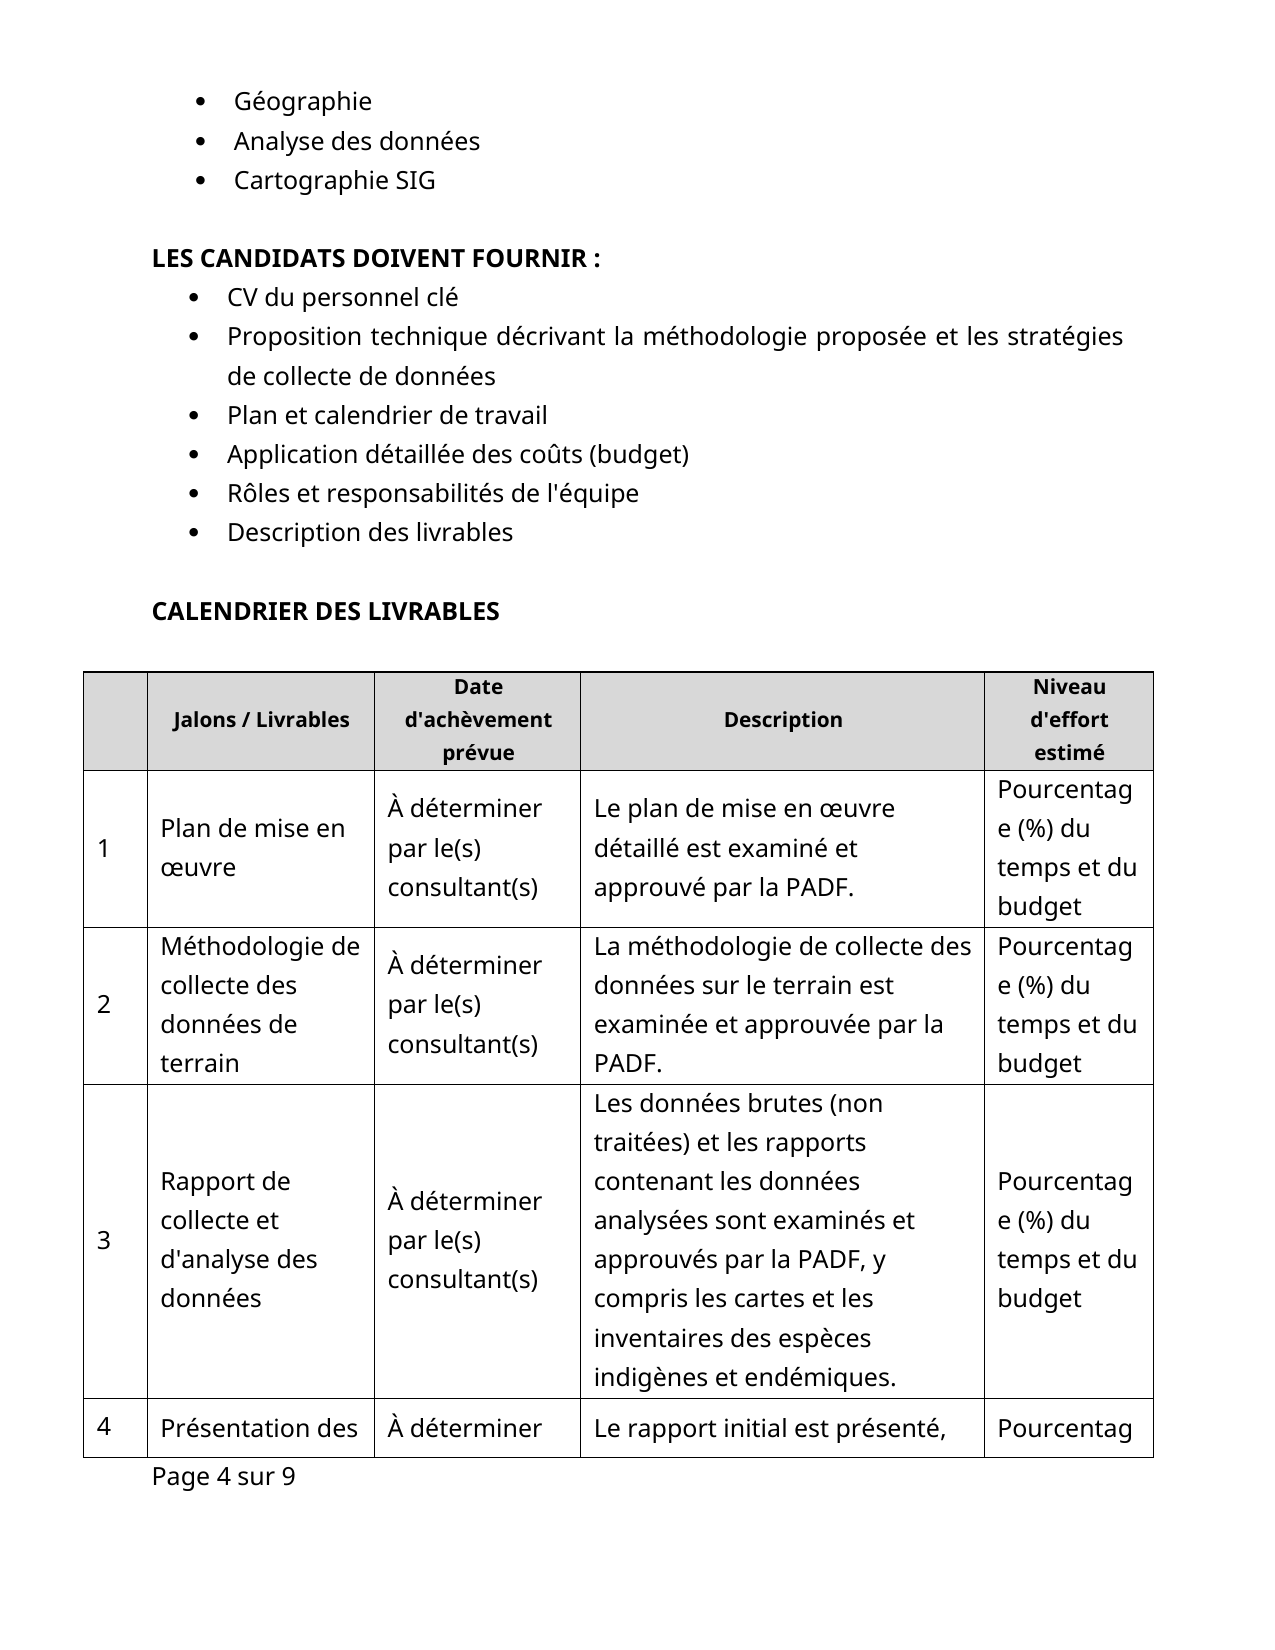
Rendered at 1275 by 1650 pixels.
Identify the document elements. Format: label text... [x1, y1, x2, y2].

table_cell Présentation des premiers résultats [148, 1399, 374, 1457]
table_header Niveau d'effort estimé [985, 673, 1153, 770]
table_cell Pourcentage (%) du temps et du budget [985, 1399, 1153, 1457]
list Géographie [196, 84, 1125, 118]
table_cell Le plan de mise en œuvre détaillé est examiné et approuvé par la PADF. [581, 771, 984, 927]
table_cell À déterminer par le(s) consultant(s) [375, 928, 580, 1084]
table_cell La méthodologie de collecte des données sur le terrain est examinée et approuvée par la PADF. [581, 928, 984, 1084]
table_cell 2 [84, 928, 147, 1084]
list Description des livrables [189, 515, 1125, 549]
table_cell 1 [84, 771, 147, 927]
list Application détaillée des coûts (budget) [189, 436, 1125, 471]
table_cell Pourcentage (%) du temps et du budget [985, 771, 1153, 927]
table_cell Les données brutes (non traitées) et les rapports contenant les données analysées sont examinés et approuvés par la PADF, y compris les cartes et les inventaires des espèces indigènes et endémiques. [581, 1085, 984, 1398]
list Plan et calendrier de travail [189, 397, 1125, 431]
table_header Jalons / Livrables [148, 673, 374, 770]
table_cell Pourcentage (%) du temps et du budget [985, 928, 1153, 1084]
subtitle LES CANDIDATS DOIVENT FOURNIR : [151, 241, 1125, 275]
table_header Date d'achèvement prévue [375, 673, 580, 770]
table_header Description [581, 673, 984, 770]
list Proposition technique décrivant la méthodologie proposée et les stratégies de collecte de données [189, 319, 1125, 392]
table_cell Rapport de collecte et d'analyse des données [148, 1085, 374, 1398]
table_cell Plan de mise en œuvre [148, 771, 374, 927]
table_cell À déterminer par le(s) consultant(s) [375, 771, 580, 927]
table_cell À déterminer par le(s) consultant(s) [375, 1399, 580, 1457]
table_header [84, 673, 147, 770]
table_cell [581, 1399, 984, 1457]
list Cartographie SIG [196, 162, 1125, 196]
list Analyse des données [196, 123, 1125, 157]
list CV du personnel clé [189, 280, 1125, 314]
table_cell 4 [84, 1399, 147, 1457]
table_cell Pourcentage (%) du temps et du budget [985, 1085, 1153, 1398]
table_cell À déterminer par le(s) consultant(s) [375, 1085, 580, 1398]
list Rôles et responsabilités de l'équipe [189, 476, 1125, 510]
subtitle CALENDRIER DES LIVRABLES [151, 593, 1125, 627]
table_cell 3 [84, 1085, 147, 1398]
table_cell Méthodologie de collecte des données de terrain [148, 928, 374, 1084]
